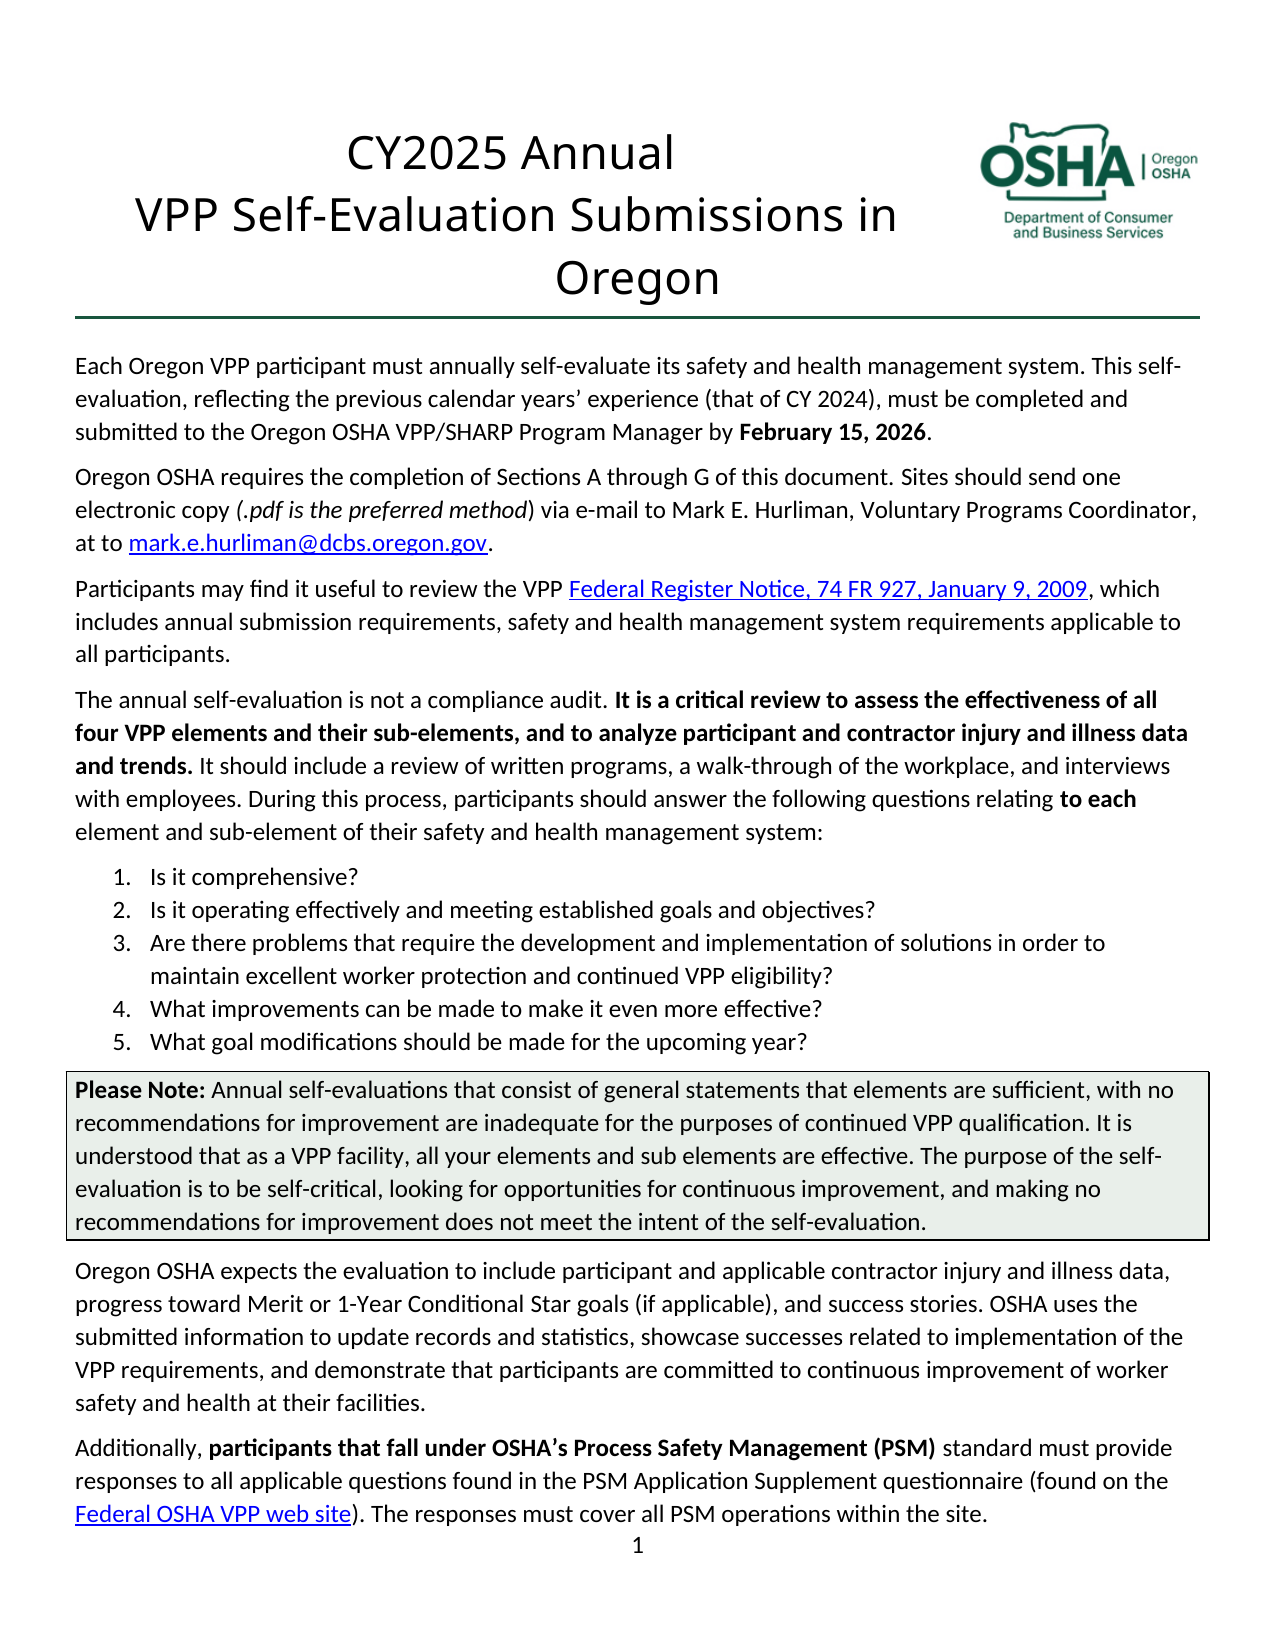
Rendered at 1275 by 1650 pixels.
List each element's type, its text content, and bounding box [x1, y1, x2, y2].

list Are there problems that require the development and implementation of solutions in order to maintain excellent worker protection and continued VPP eligibility? [112, 927, 1200, 990]
picture [978, 120, 1200, 241]
list What improvements can be made to make it even more effective? [112, 993, 1200, 1023]
text Additionally, participants that fall under OSHA’s Process Safety Management (PSM) standard must provide responses to all applicable questions found in the PSM Application Supplement questionnaire (found on the Federal OSHA VPP web site). The responses must cover all PSM operations within the site. [75, 1432, 1200, 1529]
list Is it comprehensive? [112, 861, 1200, 892]
text Oregon OSHA expects the evaluation to include participant and applicable contractor injury and illness data, progress toward Merit or 1-Year Conditional Star goals (if applicable), and success stories. OSHA uses the submitted information to update records and statistics, showcase successes related to implementation of the VPP requirements, and demonstrate that participants are committed to continuous improvement of worker safety and health at their facilities. [75, 1255, 1200, 1418]
list What goal modifications should be made for the upcoming year? [112, 1026, 1200, 1056]
title CY2025 Annual VPP Self-Evaluation Submissions in Oregon [75, 120, 1200, 316]
list Is it operating effectively and meeting established goals and objectives? [112, 894, 1200, 924]
text Oregon OSHA requires the completion of Sections A through G of this document. Sites should send one electronic copy (.pdf is the preferred method) via e-mail to Mark E. Hurliman, Voluntary Programs Coordinator, at to mark.e.hurliman@dcbs.oregon.gov. [75, 461, 1200, 558]
text The annual self-evaluation is not a compliance audit. It is a critical review to assess the effectiveness of all four VPP elements and their sub-elements, and to analyze participant and contractor injury and illness data and trends. It should include a review of written programs, a walk-through of the workplace, and interviews with employees. During this process, participants should answer the following questions relating to each element and sub-element of their safety and health management system: [75, 684, 1200, 846]
text Each Oregon VPP participant must annually self-evaluate its safety and health management system. This self-evaluation, reflecting the previous calendar years’ experience (that of CY 2024), must be completed and submitted to the Oregon OSHA VPP/SHARP Program Manager by February 15, 2026. [75, 350, 1200, 447]
text Please Note: Annual self-evaluations that consist of general statements that elements are sufficient, with no recommendations for improvement are inadequate for the purposes of continued VPP qualification. It is understood that as a VPP facility, all your elements and sub elements are effective. The purpose of the self-evaluation is to be self-critical, looking for opportunities for continuous improvement, and making no recommendations for improvement does not meet the intent of the self-evaluation. [67, 1072, 1208, 1239]
text Participants may find it useful to review the VPP Federal Register Notice, 74 FR 927, January 9, 2009, which includes annual submission requirements, safety and health management system requirements applicable to all participants. [75, 573, 1200, 669]
